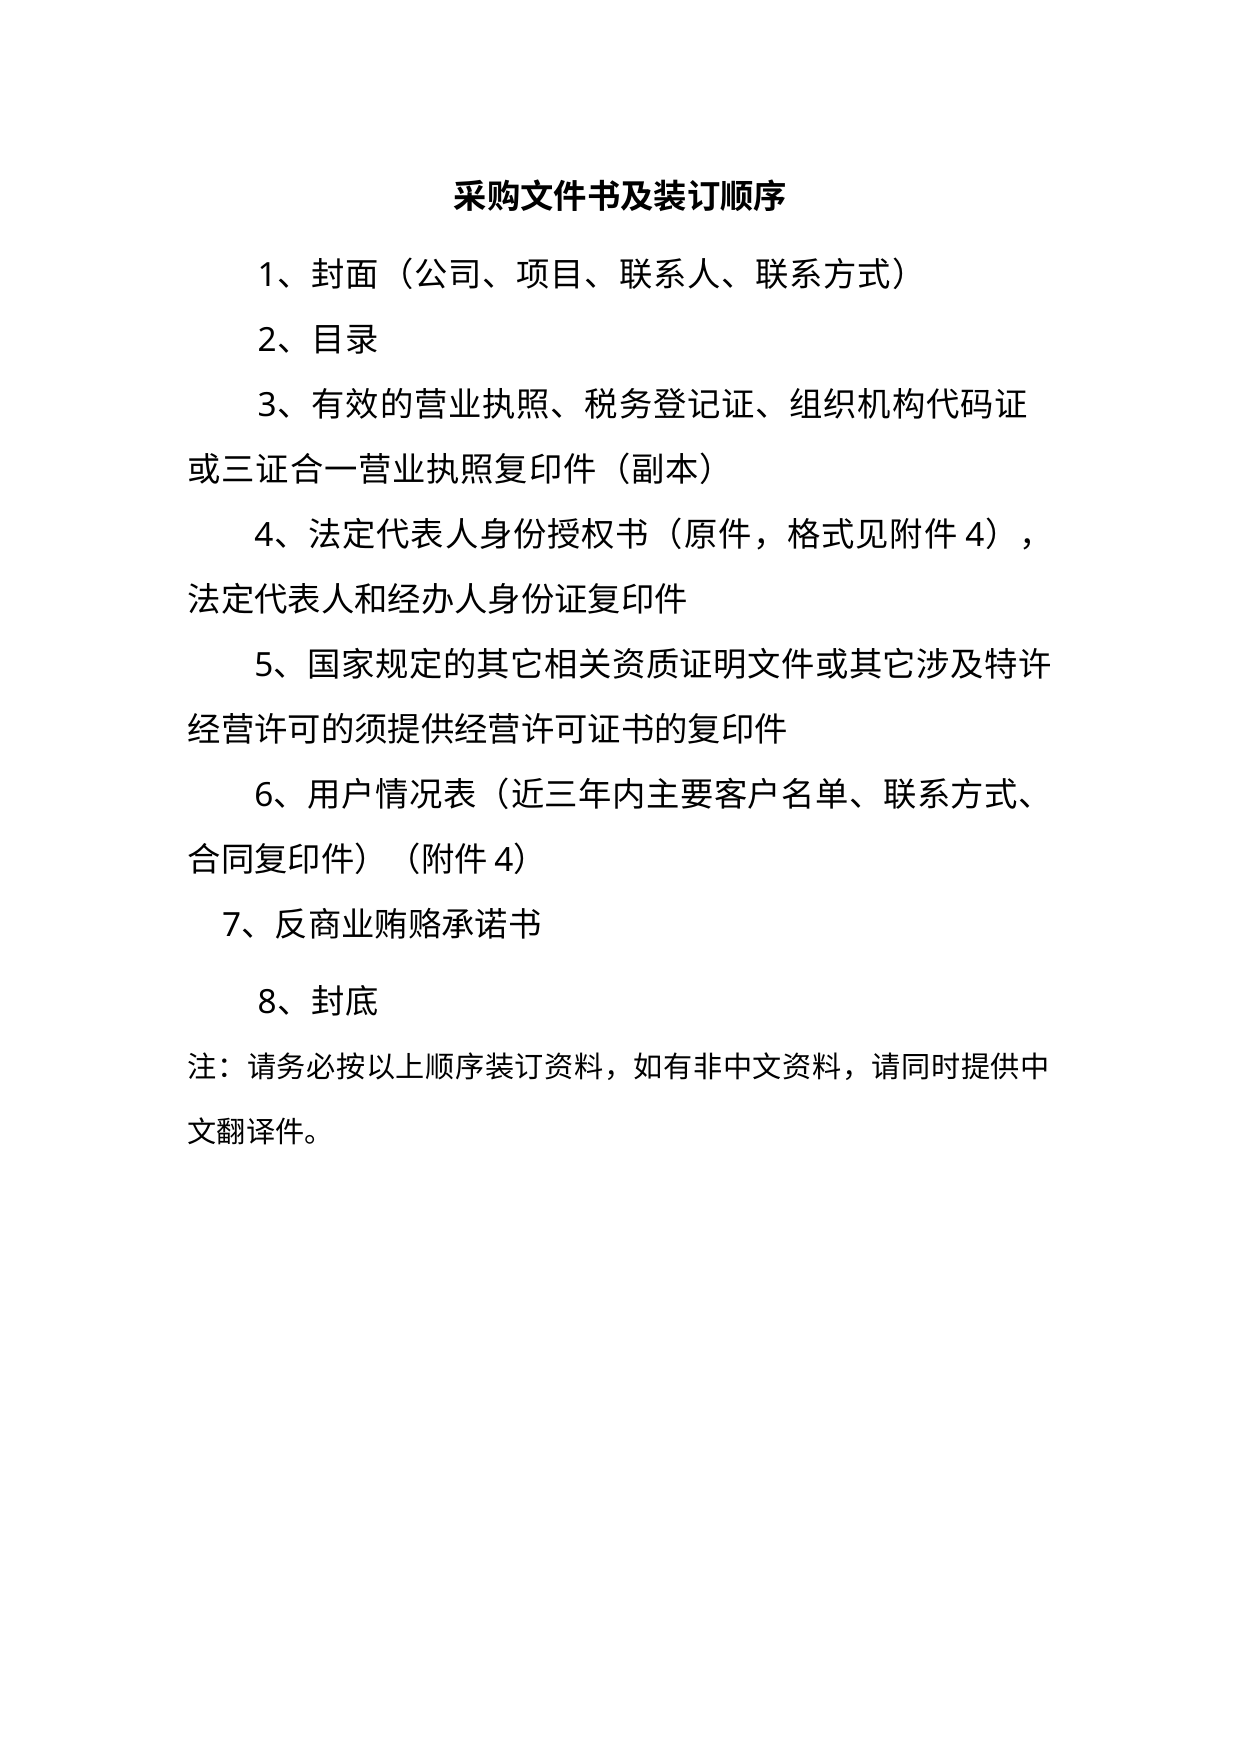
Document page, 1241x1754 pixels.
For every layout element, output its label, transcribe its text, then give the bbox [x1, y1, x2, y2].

text 3、有效的营业执照、税务登记证、组织机构代码证或三证合一营业执照复印件（副本） [187, 369, 1053, 499]
text 8、封底 [187, 967, 1053, 1032]
text 6、用户情况表（近三年内主要客户名单、联系方式、合同复印件）（附件4） [187, 759, 1053, 889]
text 5、国家规定的其它相关资质证明文件或其它涉及特许经营许可的须提供经营许可证书的复印件 [187, 629, 1053, 759]
text 7、反商业贿赂承诺书 [187, 889, 1053, 954]
text 4、法定代表人身份授权书（原件，格式见附件4），法定代表人和经办人身份证复印件 [187, 499, 1053, 629]
text 2、目录 [187, 304, 1053, 369]
text 1、封面（公司、项目、联系人、联系方式） [187, 239, 1053, 304]
text 采购文件书及装订顺序 [187, 162, 1053, 227]
text 注：请务必按以上顺序装订资料，如有非中文资料，请同时提供中文翻译件。 [187, 1032, 1053, 1162]
